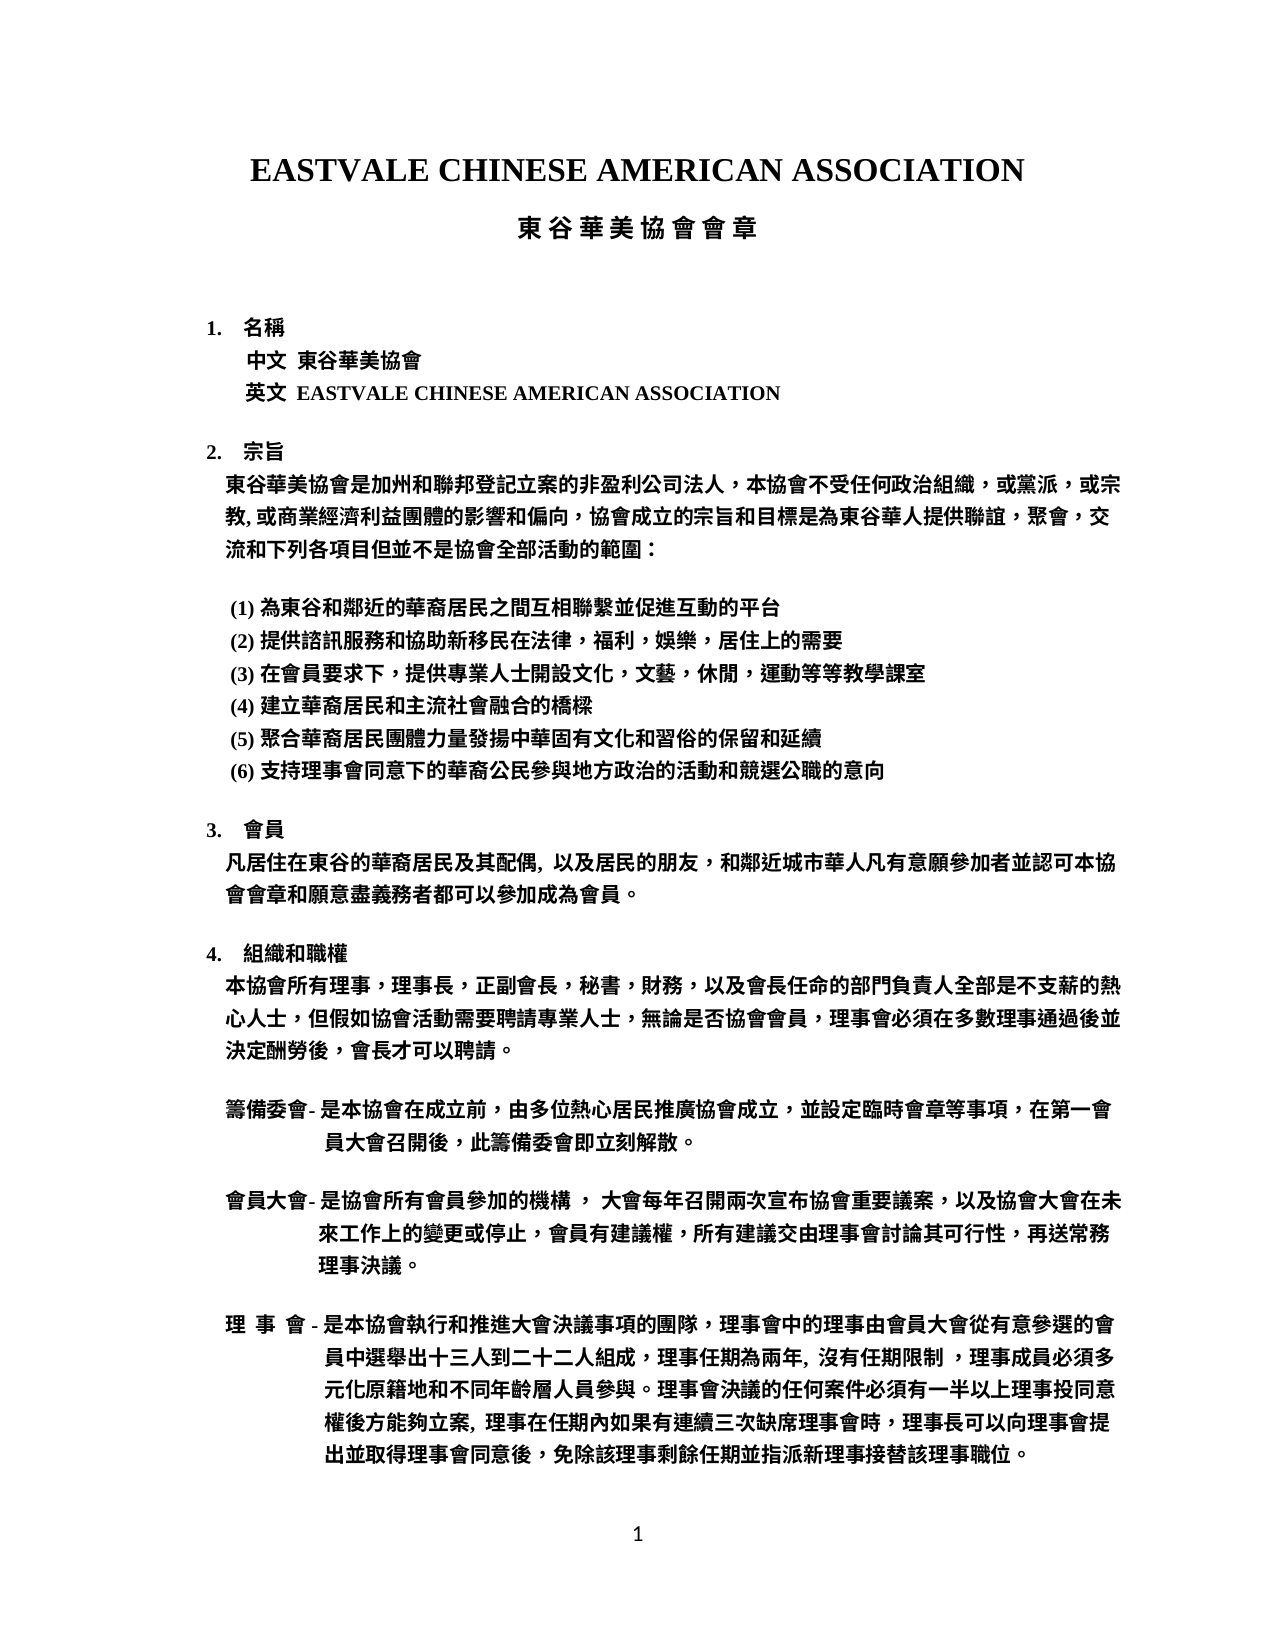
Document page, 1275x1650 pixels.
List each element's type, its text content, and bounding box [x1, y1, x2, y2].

list 來工作上的變更或停止，會員有建議權，所有建議交由理事會討論其可行性，再送常務 [225, 1217, 1125, 1247]
list 員大會召開後，此籌備委會即立刻解散。 [225, 1126, 1125, 1156]
list 組織和職權 [206, 937, 1125, 967]
list (6) 支持理事會同意下的華裔公民參與地方政治的活動和競選公職的意向 [225, 754, 1125, 785]
list 名稱 [206, 311, 1125, 342]
list 本協會所有理事，理事長，正副會長，秘書，財務，以及會長任命的部門負責人全部是不支薪的熱心人士，但假如協會活動需要聘請專業人士，無論是否協會會員，理事會必須在多數理事通過後並決定酬勞後，會長才可以聘請。 [225, 969, 1125, 1065]
list 籌備委會- 是本協會在成立前，由多位熱心居民推廣協會成立，並設定臨時會章等事項，在第一會 [225, 1093, 1125, 1123]
list 凡居住在東谷的華裔居民及其配偶, 以及居民的朋友，和鄰近城市華人凡有意願參加者並認可本協會會章和願意盡義務者都可以參加成為會員。 [225, 846, 1125, 908]
list 東谷華美協會是加州和聯邦登記立案的非盈利公司法人，本協會不受任何政治組織，或黨派，或宗教, 或商業經濟利益團體的影響和偏向，協會成立的宗旨和目標是為東谷華人提供聯誼，聚會，交流和下列各項目但並不是協會全部活動的範圍： [225, 468, 1125, 563]
list (3) 在會員要求下，提供專業人士開設文化，文藝，休閒，運動等等教學課室 [225, 657, 1125, 687]
list 宗旨 [206, 435, 1125, 465]
text 東 谷 華 美 協 會 會 章 [150, 208, 1125, 244]
list 理 事 會 - 是本協會執行和推進大會決議事項的團隊，理事會中的理事由會員大會從有意參選的會 [225, 1308, 1125, 1338]
list (1) 為東谷和鄰近的華裔居民之間互相聯繫並促進互動的平台 [225, 592, 1125, 622]
list 員中選舉出十三人到二十二人組成，理事任期為兩年, 沒有任期限制 ，理事成員必須多 [225, 1341, 1125, 1371]
list (4) 建立華裔居民和主流社會融合的橋樑 [225, 689, 1125, 719]
list 會員 [206, 813, 1125, 843]
list 中文 東谷華美協會 [225, 344, 1125, 374]
list 理事決議。 [225, 1249, 1125, 1280]
list 元化原籍地和不同年齡層人員參與。理事會決議的任何案件必須有一半以上理事投同意 [225, 1373, 1125, 1403]
list 英文 EASTVALE CHINESE AMERICAN ASSOCIATION [225, 377, 1125, 407]
list (2) 提供諮訊服務和協助新移民在法律，福利，娛樂，居住上的需要 [225, 624, 1125, 654]
list (5) 聚合華裔居民團體力量發揚中華固有文化和習俗的保留和延續 [225, 722, 1125, 752]
list 出並取得理事會同意後，免除該理事剩餘任期並指派新理事接替該理事職位。 [225, 1438, 1125, 1469]
list 權後方能夠立案, 理事在任期內如果有連續三次缺席理事會時，理事長可以向理事會提 [225, 1406, 1125, 1436]
text EASTVALE CHINESE AMERICAN ASSOCIATION [150, 150, 1125, 188]
list 會員大會- 是協會所有會員參加的機構 ， 大會每年召開兩次宣布協會重要議案，以及協會大會在未 [225, 1184, 1125, 1214]
